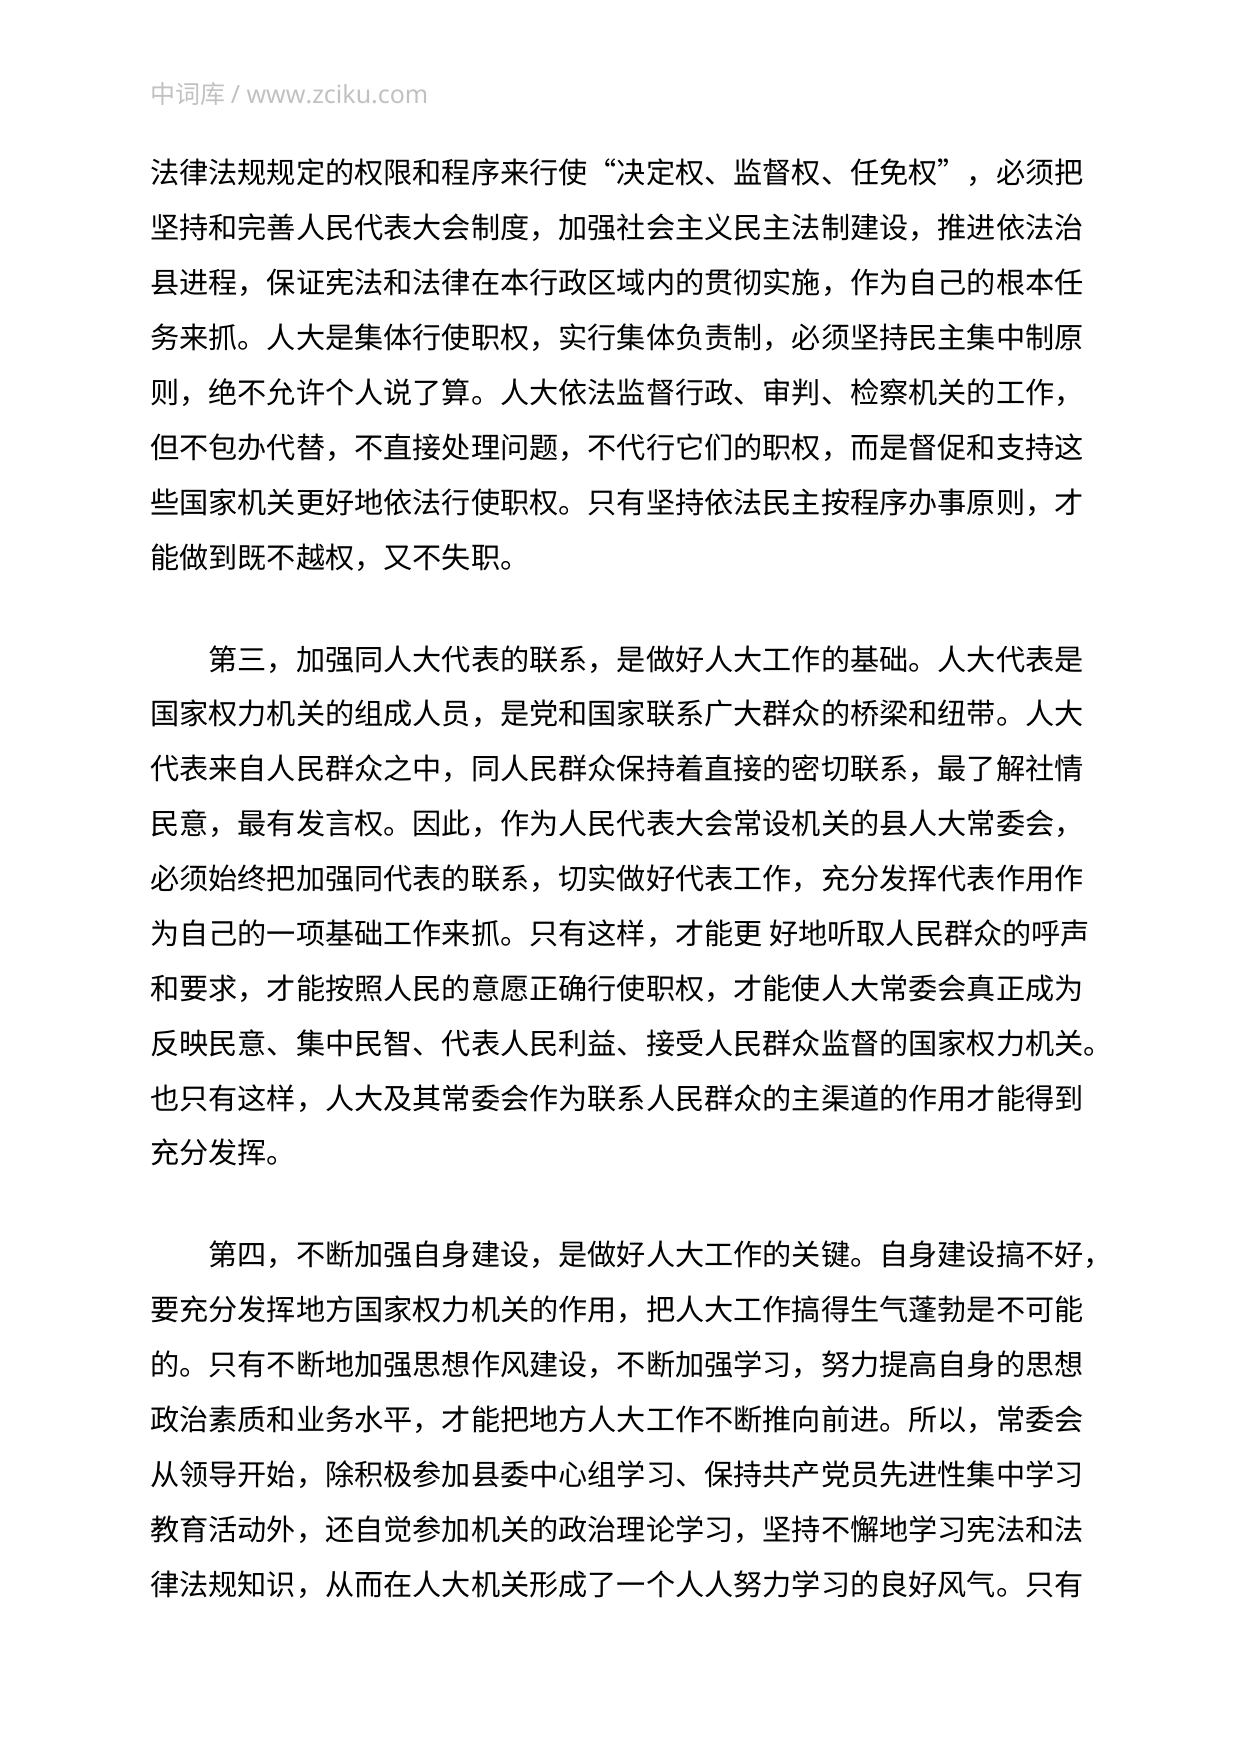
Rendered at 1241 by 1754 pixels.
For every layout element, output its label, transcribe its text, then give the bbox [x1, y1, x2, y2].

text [150, 1232, 1090, 1603]
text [150, 150, 1090, 577]
text 第三，加强同人大代表的联系，是做好人大工作的基础。人大代表是国家权力机关的组成人员，是党和国家联系广大群众的桥梁和纽带。人大代表来自人民群众之中，同人民群众保持着直接的密切联系，最了解社情民意，最有发言权。因此，作为人民代表大会常设机关的县人大常委会，必须始终把加强同代表的联系，切实做好代表工作，充分发挥代表作用作为自己的一项基础工作来抓。只有这样，才能更 好地听取人民群众的呼声和要求，才能按照人民的意愿正确行使职权，才能使人大常委会真正成为反映民意、集中民智、代表人民利益、接受人民群众监督的国家权力机关。也只有这样，人大及其常委会作为联系人民群众的主渠道的作用才能得到充分发挥。 [150, 636, 1090, 1172]
